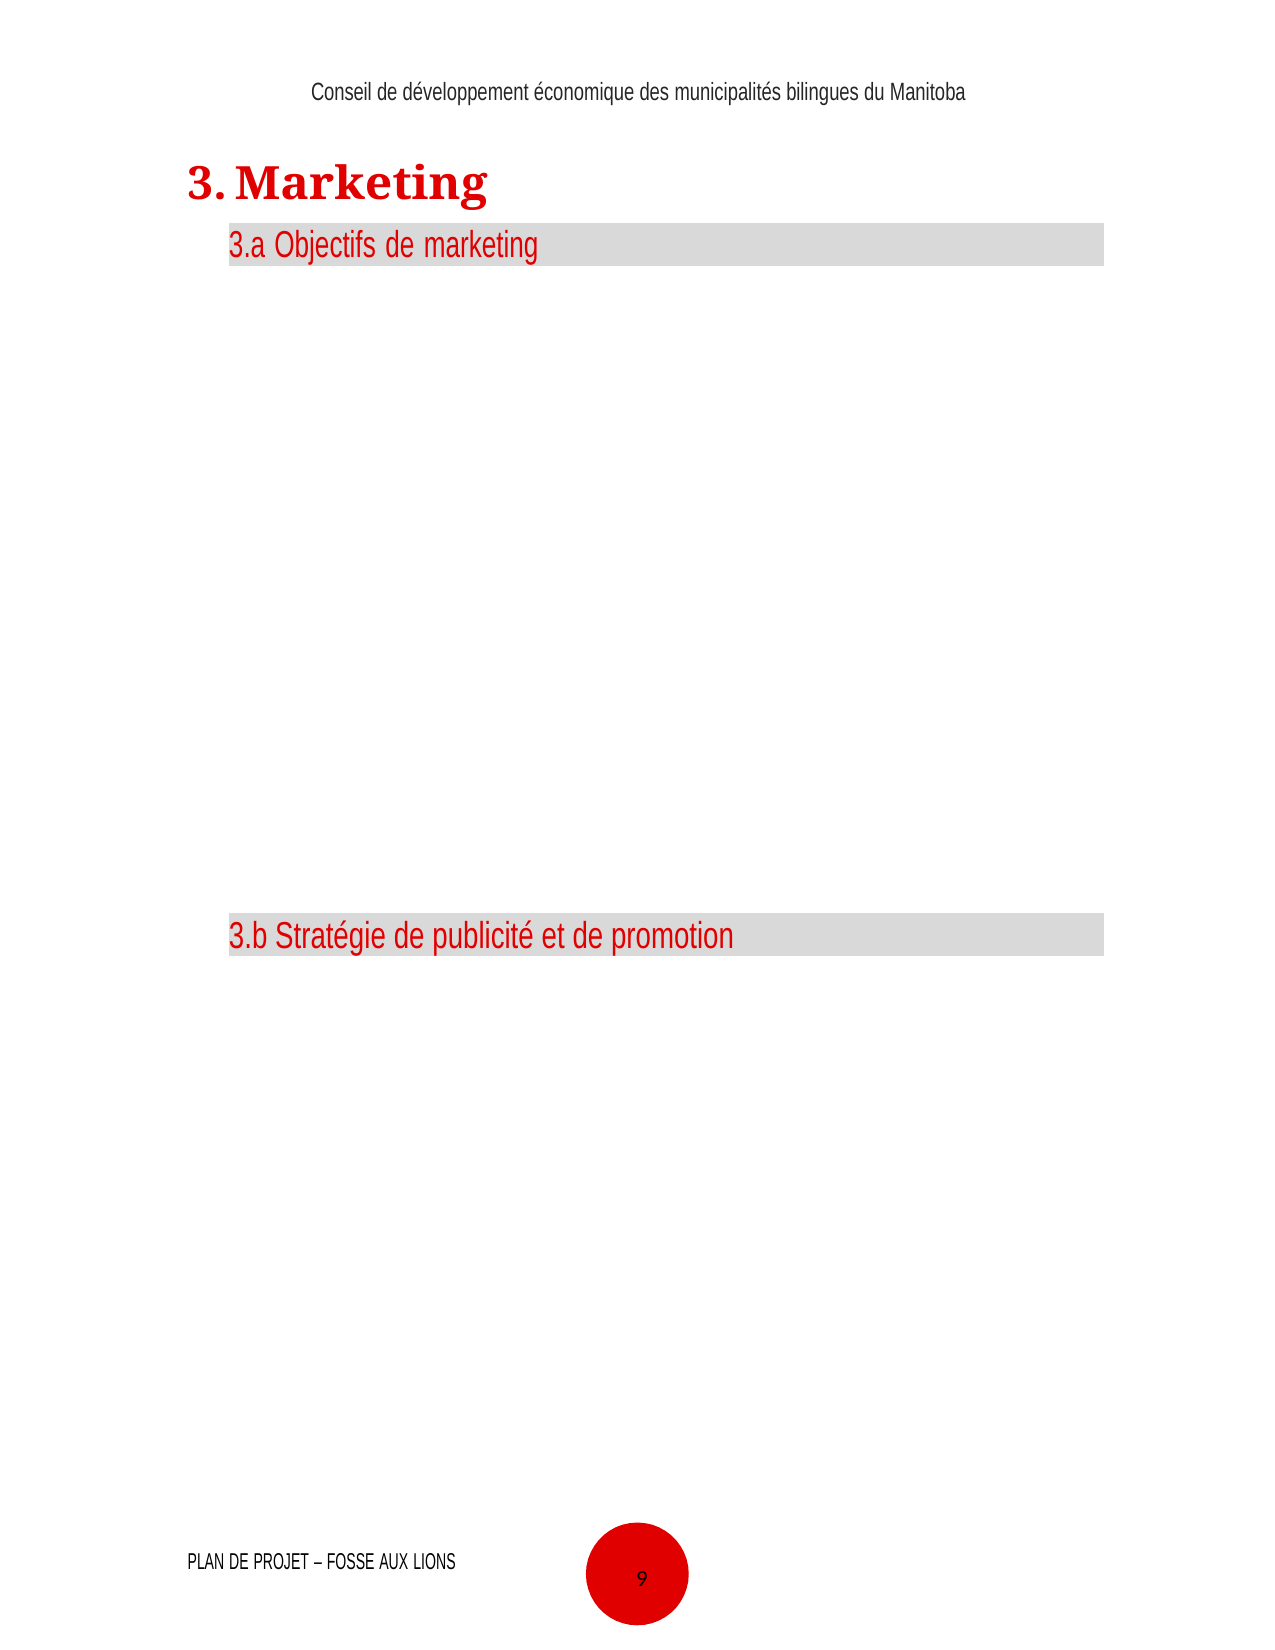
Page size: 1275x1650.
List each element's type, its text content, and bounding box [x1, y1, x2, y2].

list 3.b Stratégie de publicité et de promotion [229, 913, 1104, 956]
list 3.a Objectifs de marketing [229, 223, 1104, 266]
subtitle Marketing [187, 150, 1104, 213]
